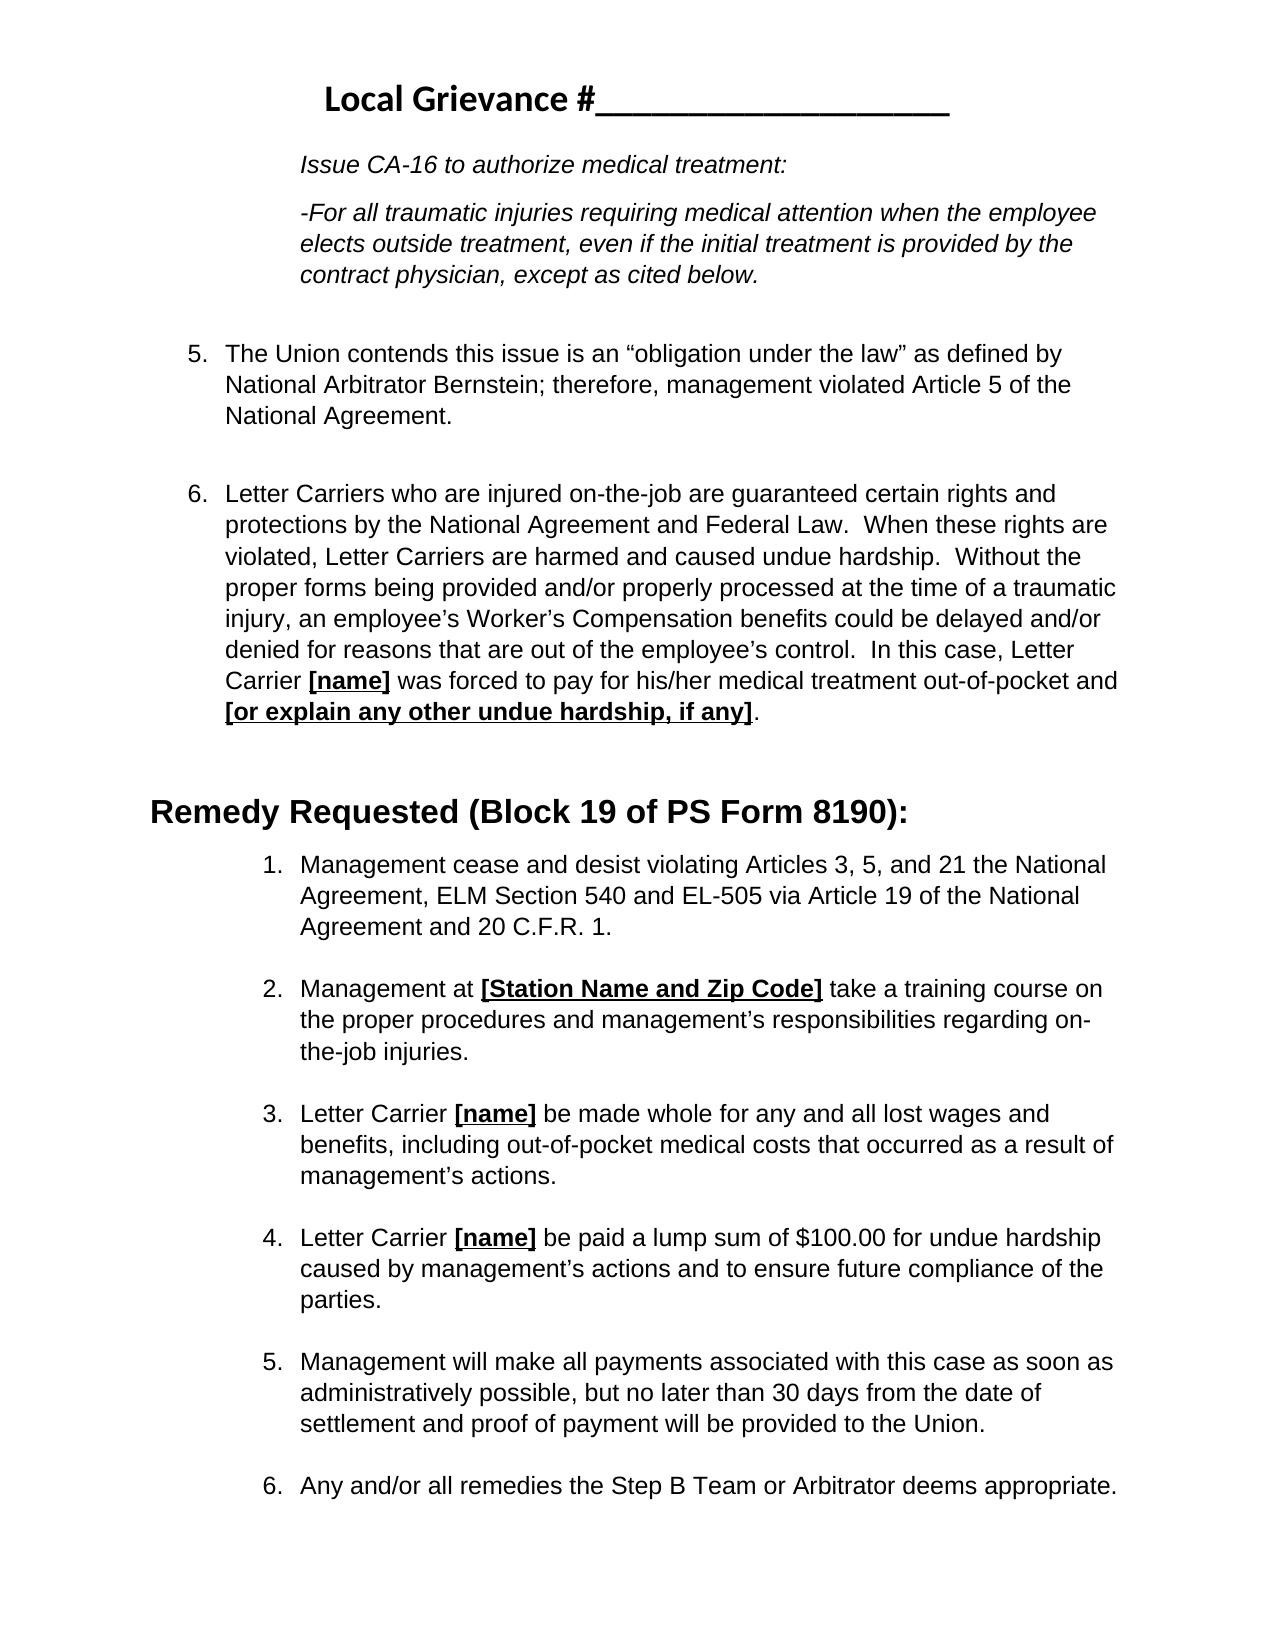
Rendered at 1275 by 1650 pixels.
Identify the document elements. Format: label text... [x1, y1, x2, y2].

text Issue CA-16 to authorize medical treatment: [300, 150, 1125, 179]
list Letter Carrier [name] be made whole for any and all lost wages and benefits, including out-of-pocket medical costs that occurred as a result of management’s actions. [262, 1098, 1125, 1189]
list Letter Carrier [name] be paid a lump sum of $100.00 for undue hardship caused by management’s actions and to ensure future compliance of the parties. [262, 1223, 1125, 1313]
text Remedy Requested (Block 19 of PS Form 8190): [150, 792, 1125, 831]
list Management will make all payments associated with this case as soon as administratively possible, but no later than 30 days from the date of settlement and proof of payment will be provided to the Union. [262, 1347, 1125, 1438]
list Management cease and desist violating Articles 3, 5, and 21 the National Agreement, ELM Section 540 and EL-505 via Article 19 of the National Agreement and 20 C.F.R. 1. [262, 850, 1125, 941]
list Letter Carriers who are injured on-the-job are guaranteed certain rights and protections by the National Agreement and Federal Law. When these rights are violated, Letter Carriers are harmed and caused undue hardship. Without the proper forms being provided and/or properly processed at the time of a traumatic injury, an employee’s Worker’s Compensation benefits could be delayed and/or denied for reasons that are out of the employee’s control. In this case, Letter Carrier [name] was forced to pay for his/her medical treatment out-of-pocket and [or explain any other undue hardship, if any]. [187, 479, 1125, 725]
text -For all traumatic injuries requiring medical attention when the employee elects outside treatment, even if the initial treatment is provided by the contract physician, except as cited below. [300, 198, 1125, 288]
list Any and/or all remedies the Step B Team or Arbitrator deems appropriate. [262, 1471, 1125, 1500]
list The Union contends this issue is an “obligation under the law” as defined by National Arbitrator Bernstein; therefore, management violated Article 5 of the National Agreement. [187, 338, 1125, 429]
list Management at [Station Name and Zip Code] take a training course on the proper procedures and management’s responsibilities regarding on-the-job injuries. [262, 974, 1125, 1065]
